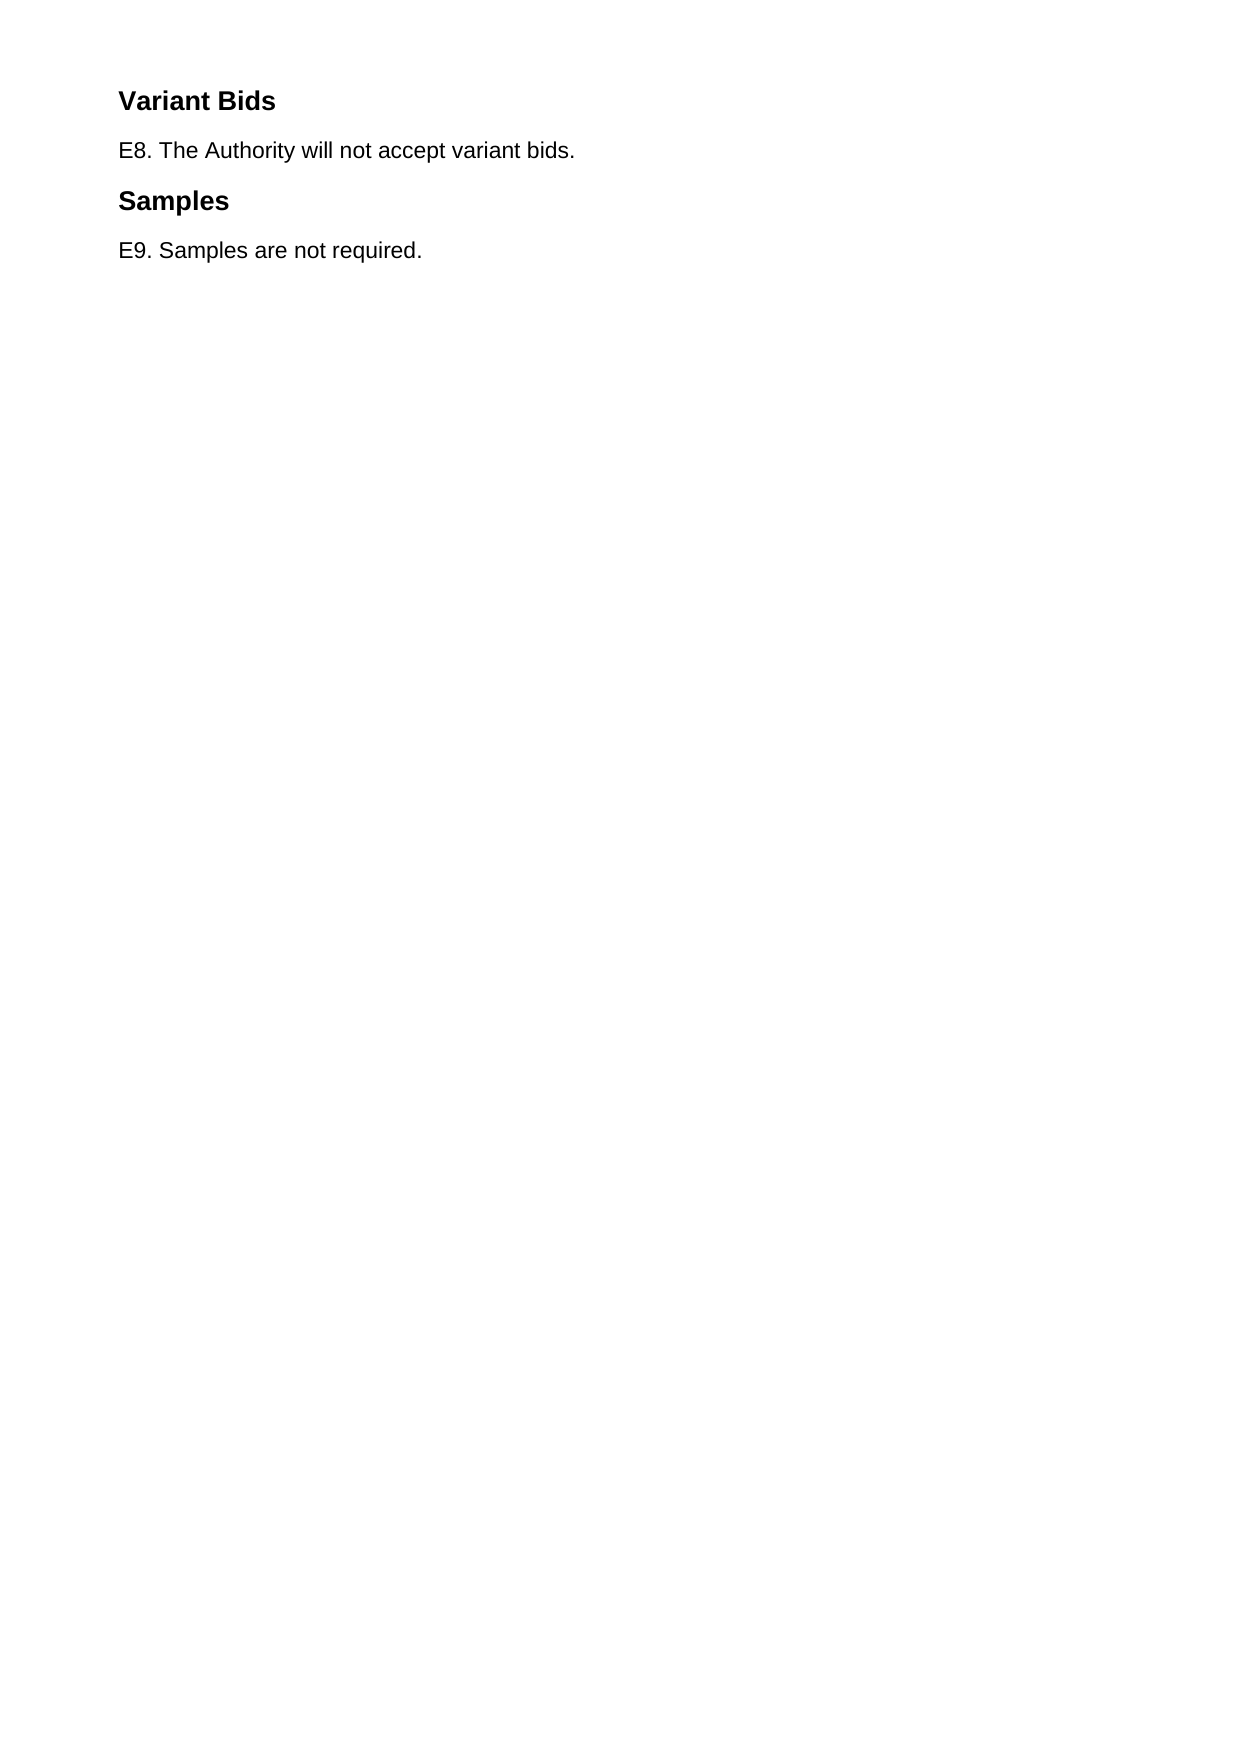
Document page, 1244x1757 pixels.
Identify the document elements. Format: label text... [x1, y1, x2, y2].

text E8. The Authority will not accept variant bids. [118, 137, 1148, 164]
text Variant Bids [118, 85, 1148, 117]
text E9. Samples are not required. [118, 237, 1148, 263]
text Samples [118, 185, 1148, 216]
